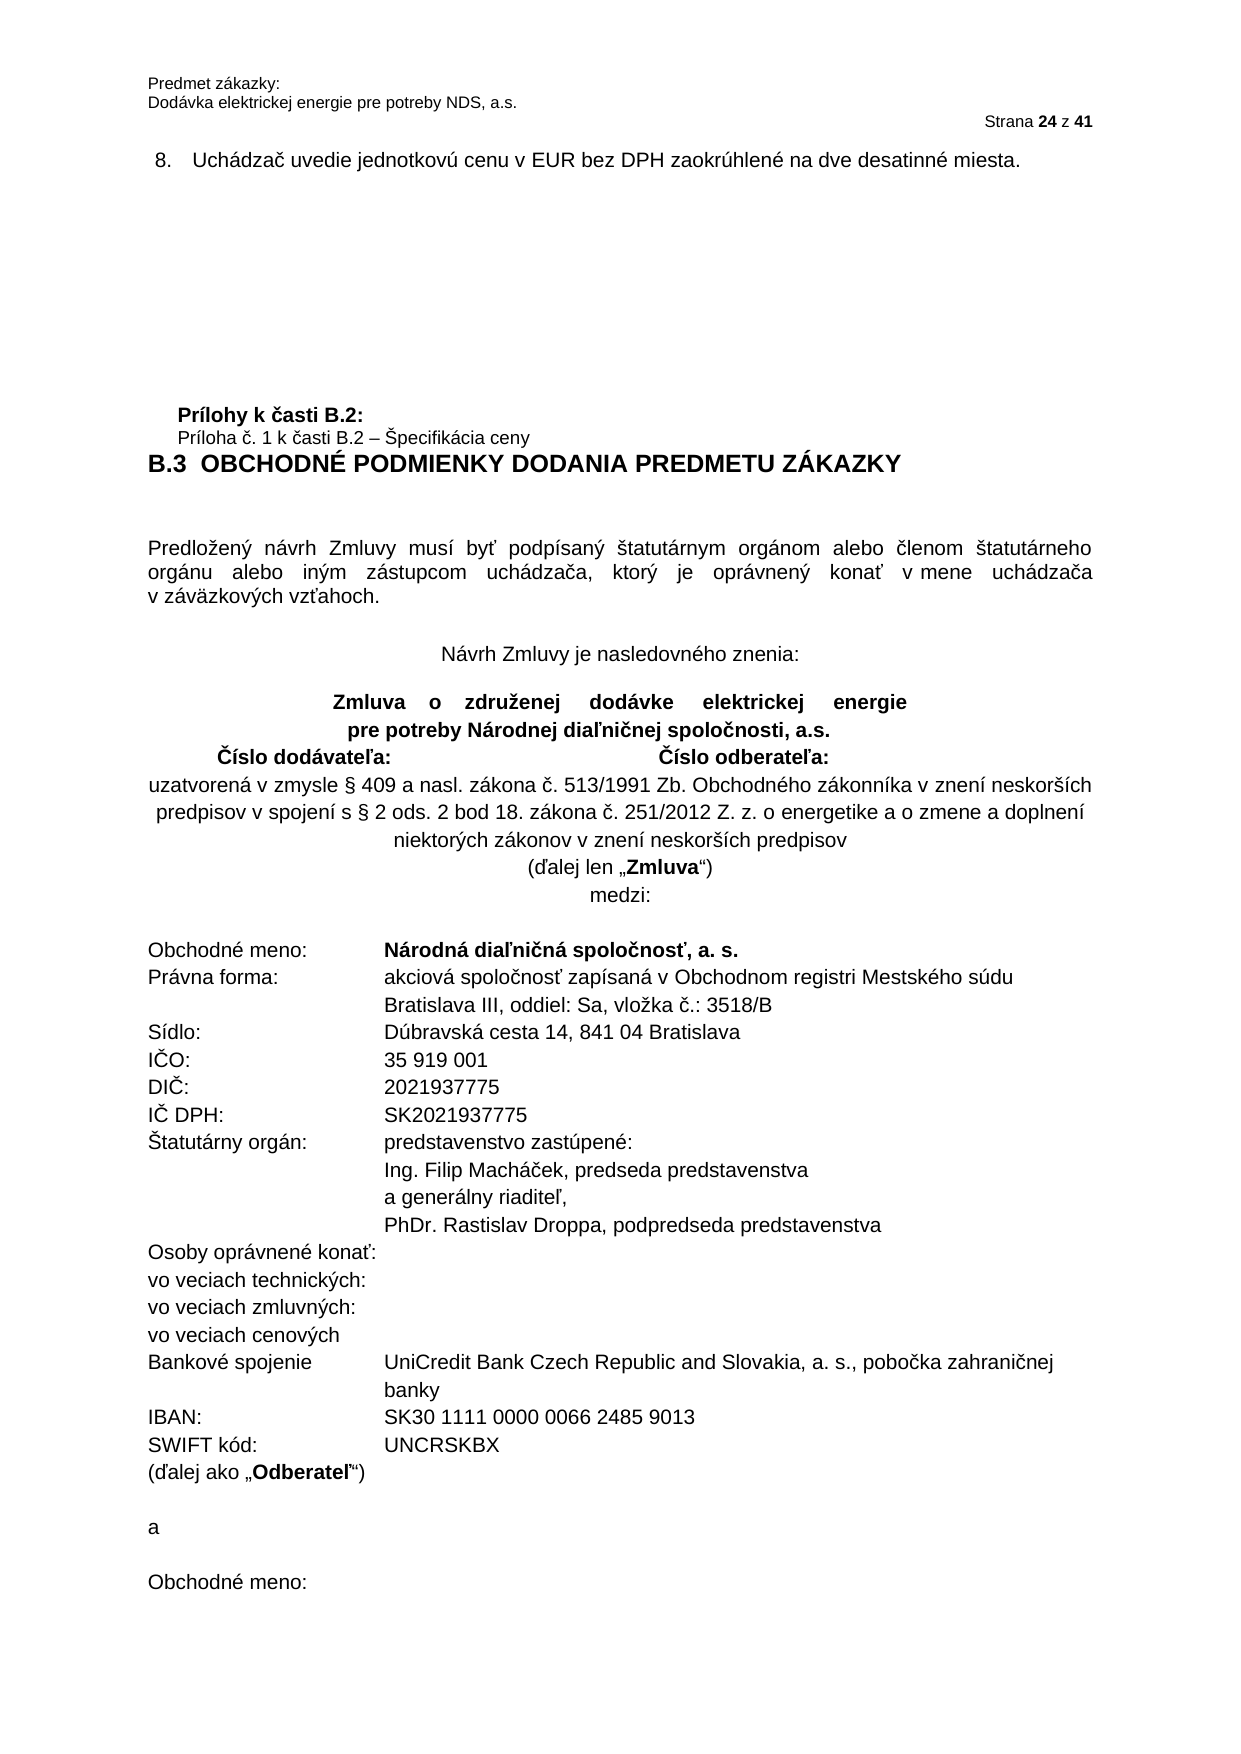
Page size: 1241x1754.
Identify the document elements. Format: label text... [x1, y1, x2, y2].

text IČ DPH: SK2021937775 [148, 1103, 1093, 1127]
text uzatvorená v zmysle § 409 a nasl. zákona č. 513/1991 Zb. Obchodného zákonníka v znení neskorších predpisov v spojení s § 2 ods. 2 bod 18. zákona č. 251/2012 Z. z. o energetike a o zmene a doplnení niektorých zákonov v znení neskorších predpisov [148, 773, 1093, 852]
text IBAN: SK30 1111 0000 0066 2485 9013 [148, 1405, 1093, 1429]
text vo veciach cenových [148, 1323, 1093, 1347]
text pre potreby Národnej diaľničnej spoločnosti, a.s. [295, 718, 1093, 742]
text medzi: [148, 883, 1093, 907]
text Príloha č. 1 k časti B.2 – Špecifikácia ceny [148, 427, 1093, 449]
text PhDr. Rastislav Droppa, podpredseda predstavenstva [148, 1213, 1093, 1237]
text Obchodné meno: Národná diaľničná spoločnosť, a. s. [148, 938, 1093, 962]
text Zmluva o združenej dodávke elektrickej energie [148, 690, 1093, 714]
text B.3 OBCHODNÉ PODMIENKY DODANIA PREDMETU ZÁKAZKY [148, 449, 1093, 477]
text SWIFT kód: UNCRSKBX [148, 1433, 1093, 1457]
text a generálny riaditeľ, [148, 1185, 1093, 1209]
text Sídlo: Dúbravská cesta 14, 841 04 Bratislava [148, 1020, 1093, 1044]
text a [148, 1515, 1093, 1539]
text vo veciach technických: [148, 1268, 1093, 1292]
text vo veciach zmluvných: [148, 1295, 1093, 1319]
text (ďalej len „Zmluva“) [148, 855, 1093, 879]
text Návrh Zmluvy je nasledovného znenia: [148, 642, 1093, 666]
text Predložený návrh Zmluvy musí byť podpísaný štatutárnym orgánom alebo členom štatutárneho orgánu alebo iným zástupcom uchádzača, ktorý je oprávnený konať v mene uchádzača v záväzkových vzťahoch. [148, 536, 1093, 608]
text banky [148, 1378, 1093, 1402]
list Uchádzač uvedie jednotkovú cenu v EUR bez DPH zaokrúhlené na dve desatinné miesta. [154, 148, 1093, 172]
text Ing. Filip Macháček, predseda predstavenstva [148, 1158, 1093, 1182]
text Prílohy k časti B.2: [148, 403, 1093, 427]
text Osoby oprávnené konať: [148, 1240, 1093, 1264]
text Štatutárny orgán: predstavenstvo zastúpené: [148, 1130, 1093, 1154]
text Obchodné meno: [148, 1570, 1093, 1594]
text IČO: 35 919 001 [148, 1048, 1093, 1072]
text Právna forma: akciová spoločnosť zapísaná v Obchodnom registri Mestského súdu Bratislava III, oddiel: Sa, vložka č.: 3518/B [148, 965, 1093, 1017]
text (ďalej ako „Odberateľ“) [148, 1460, 1093, 1484]
text DIČ: 2021937775 [148, 1075, 1093, 1099]
text Číslo dodávateľa: Číslo odberateľa: [148, 745, 1093, 769]
text Bankové spojenie UniCredit Bank Czech Republic and Slovakia, a. s., pobočka zahraničnej [148, 1350, 1093, 1374]
